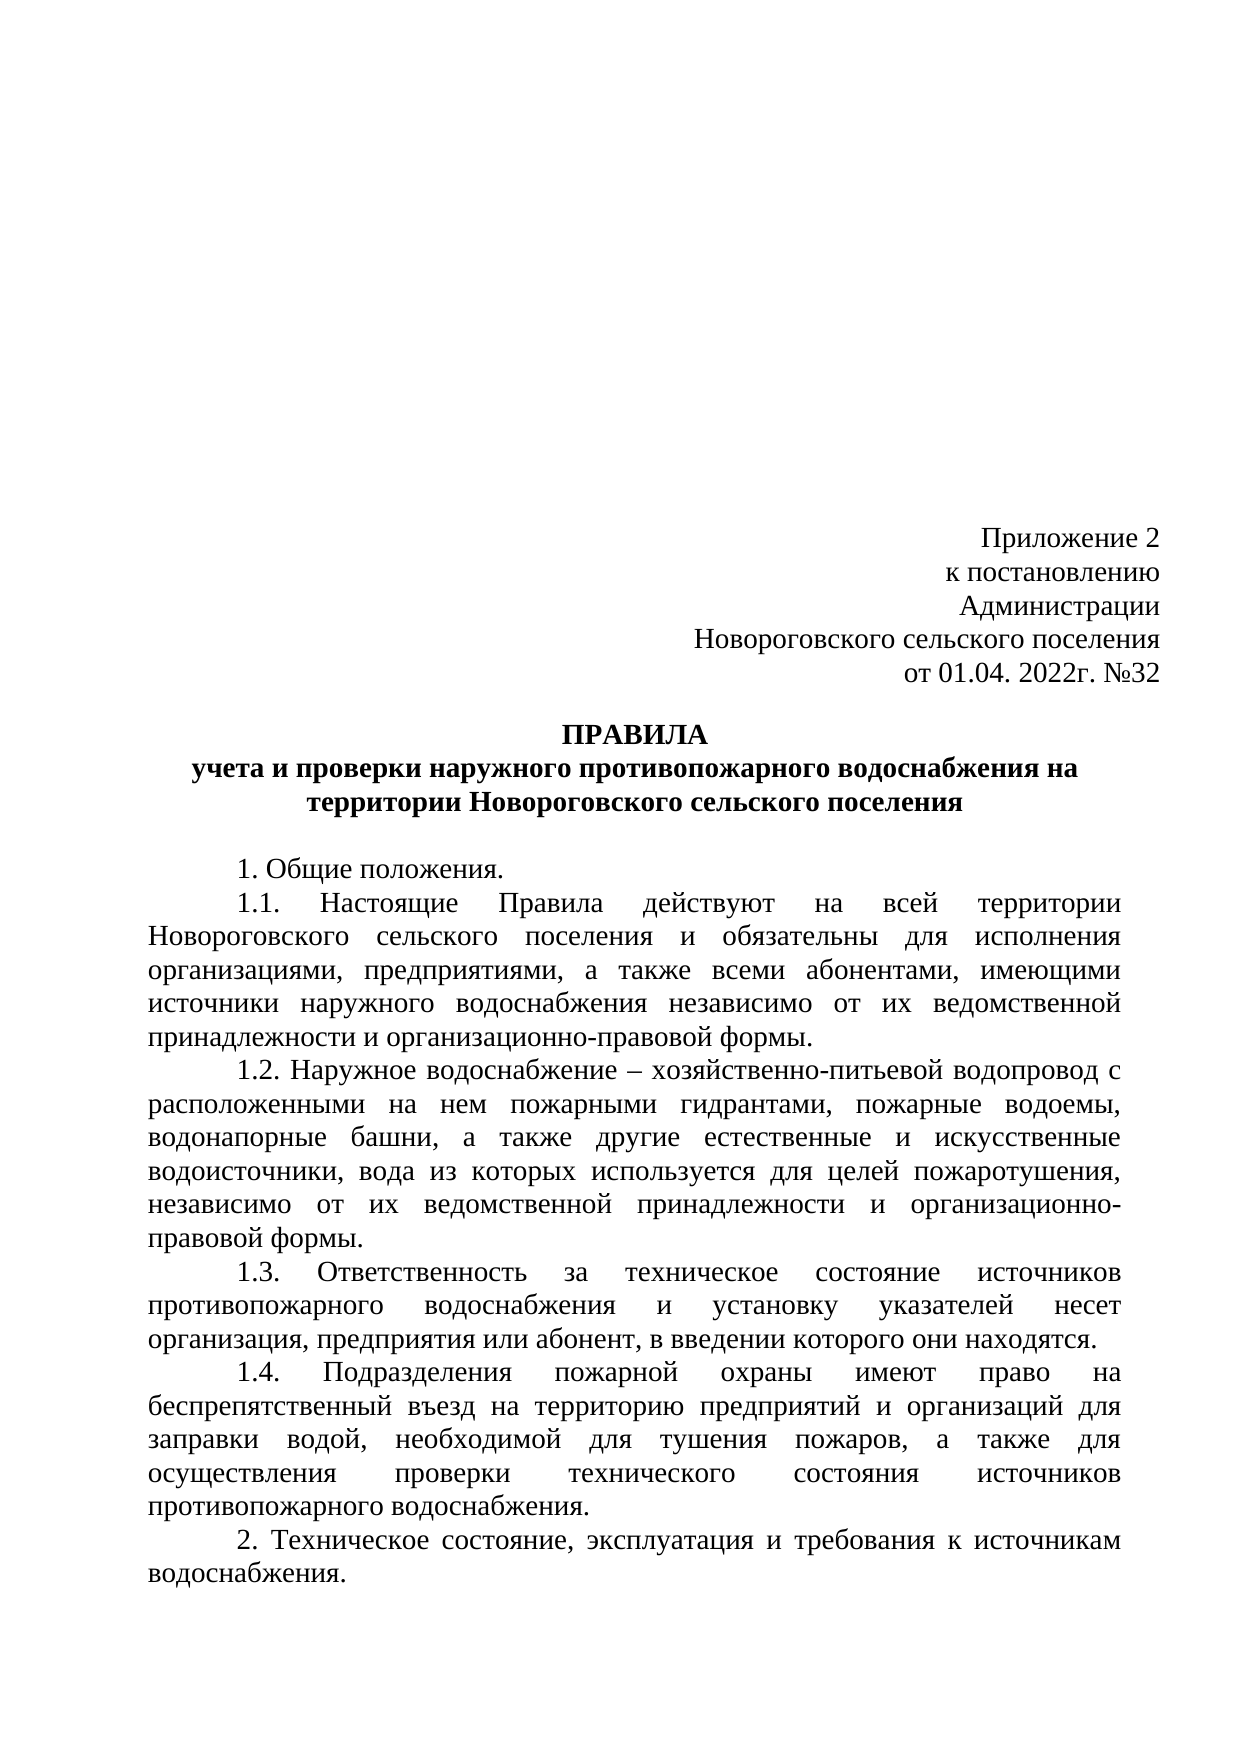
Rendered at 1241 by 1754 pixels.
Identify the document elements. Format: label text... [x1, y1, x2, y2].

text учета и проверки наружного противопожарного водоснабжения на [148, 751, 1122, 784]
text от 01.04. 2022г. №32 [616, 655, 1160, 688]
text 1.2. Наружное водоснабжение – хозяйственно-питьевой водопровод с расположенными на нем пожарными гидрантами, пожарные водоемы, водонапорные башни, а также другие естественные и искусственные водоисточники, вода из которых используется для целей пожаротушения, независимо от их ведомственной принадлежности и организационно-правовой формы. [148, 1052, 1122, 1254]
text Приложение 2 [616, 521, 1160, 554]
text Новороговского сельского поселения [616, 621, 1160, 655]
text к постановлению [616, 554, 1160, 588]
text 1.4. Подразделения пожарной охраны имеют право на беспрепятственный въезд на территорию предприятий и организаций для заправки водой, необходимой для тушения пожаров, а также для осуществления проверки технического состояния источников противопожарного водоснабжения. [148, 1354, 1122, 1522]
text ПРАВИЛА [148, 717, 1122, 751]
text 2. Техническое состояние, эксплуатация и требования к источникам водоснабжения. [148, 1522, 1122, 1589]
text территории Новороговского сельского поселения [148, 784, 1122, 818]
text 1. Общие положения. [148, 851, 1122, 885]
text 1.1. Настоящие Правила действуют на всей территории Новороговского сельского поселения и обязательны для исполнения организациями, предприятиями, а также всеми абонентами, имеющими источники наружного водоснабжения независимо от их ведомственной принадлежности и организационно-правовой формы. [148, 885, 1122, 1052]
text Администрации [616, 588, 1160, 621]
text 1.3. Ответственность за техническое состояние источников противопожарного водоснабжения и установку указателей несет организация, предприятия или абонент, в введении которого они находятся. [148, 1254, 1122, 1354]
